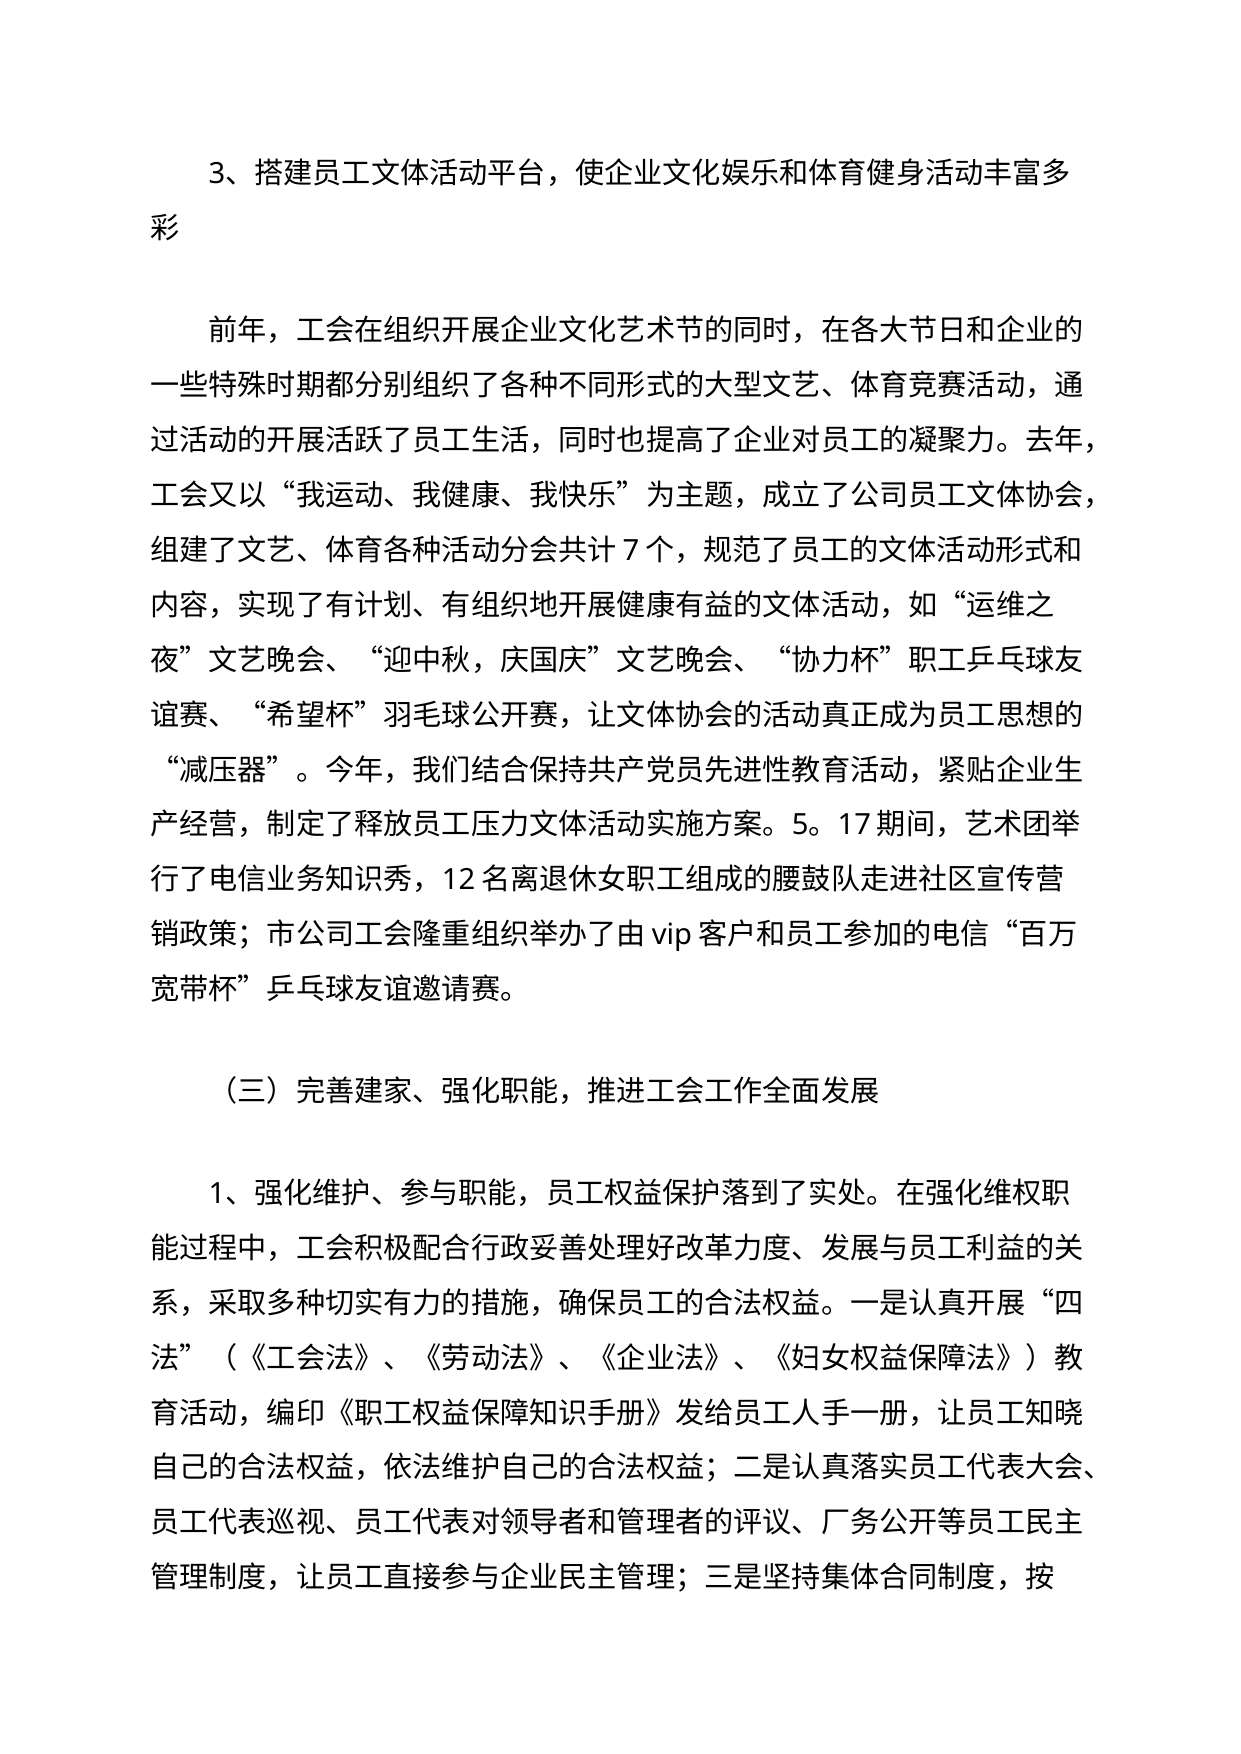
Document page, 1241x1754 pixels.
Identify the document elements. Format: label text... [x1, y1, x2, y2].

text 3、搭建员工文体活动平台，使企业文化娱乐和体育健身活动丰富多彩 [150, 150, 1090, 247]
text （三）完善建家、强化职能，推进工会工作全面发展 [150, 1068, 1090, 1110]
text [150, 1169, 1090, 1596]
text 前年，工会在组织开展企业文化艺术节的同时，在各大节日和企业的一些特殊时期都分别组织了各种不同形式的大型文艺、体育竞赛活动，通过活动的开展活跃了员工生活，同时也提高了企业对员工的凝聚力。去年，工会又以“我运动、我健康、我快乐”为主题，成立了公司员工文体协会，组建了文艺、体育各种活动分会共计7个，规范了员工的文体活动形式和内容，实现了有计划、有组织地开展健康有益的文体活动，如“运维之夜”文艺晚会、“迎中秋，庆国庆”文艺晚会、“协力杯”职工乒乓球友谊赛、“希望杯”羽毛球公开赛，让文体协会的活动真正成为员工思想的“减压器”。今年，我们结合保持共产党员先进性教育活动，紧贴企业生产经营，制定了释放员工压力文体活动实施方案。5。17期间，艺术团举行了电信业务知识秀，12名离退休女职工组成的腰鼓队走进社区宣传营销政策；市公司工会隆重组织举办了由vip客户和员工参加的电信“百万宽带杯”乒乓球友谊邀请赛。 [150, 307, 1090, 1008]
